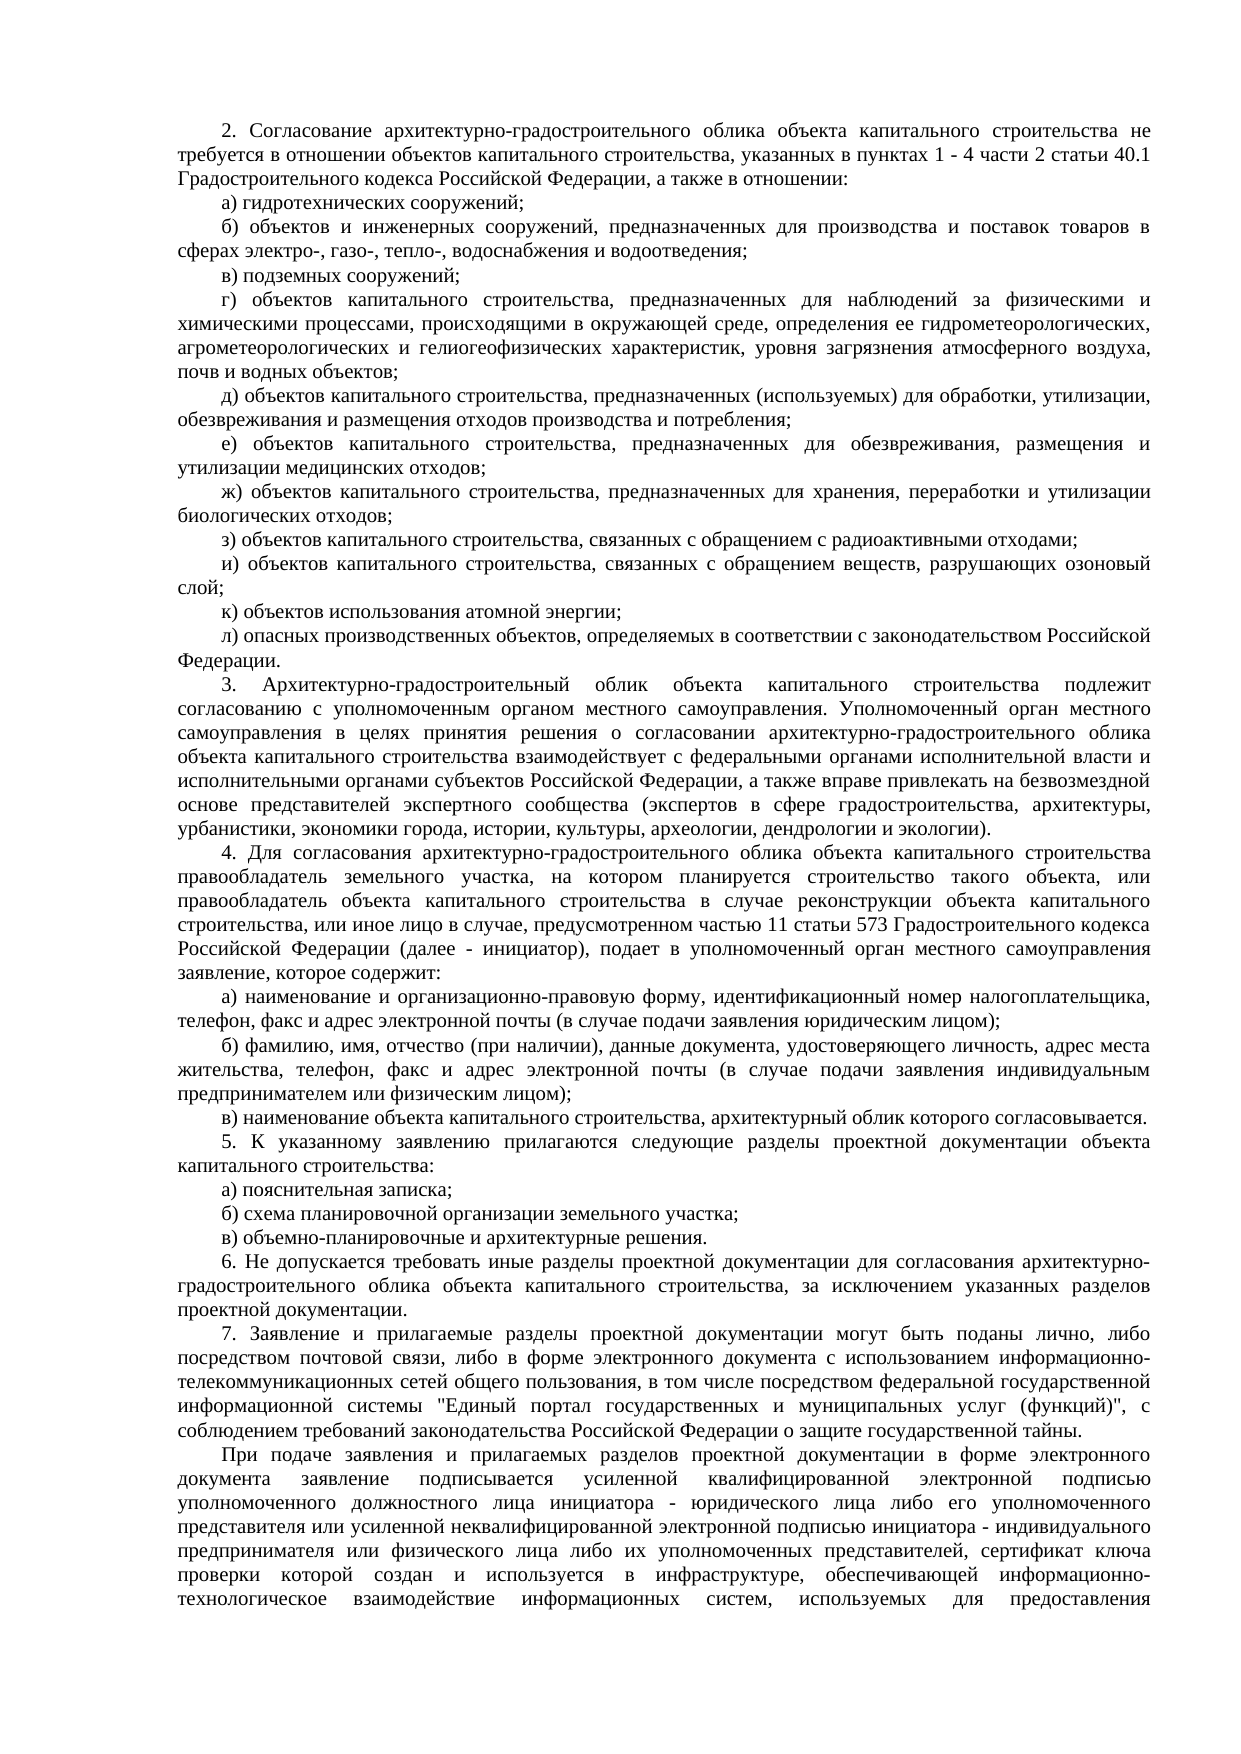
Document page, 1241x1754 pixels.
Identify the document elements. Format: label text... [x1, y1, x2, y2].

text ж) объектов капитального строительства, предназначенных для хранения, переработки и утилизации биологических отходов; [177, 479, 1152, 527]
text 7. Заявление и прилагаемые разделы проектной документации могут быть поданы лично, либо посредством почтовой связи, либо в форме электронного документа с использованием информационно-телекоммуникационных сетей общего пользования, в том числе посредством федеральной государственной информационной системы "Единый портал государственных и муниципальных услуг (функций)", с соблюдением требований законодательства Российской Федерации о защите государственной тайны. [177, 1321, 1152, 1442]
text а) наименование и организационно-правовую форму, идентификационный номер налогоплательщика, телефон, факс и адрес электронной почты (в случае подачи заявления юридическим лицом); [177, 984, 1152, 1032]
text д) объектов капитального строительства, предназначенных (используемых) для обработки, утилизации, обезвреживания и размещения отходов производства и потребления; [177, 383, 1152, 431]
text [177, 1442, 1152, 1610]
text к) объектов использования атомной энергии; [177, 599, 1152, 623]
text 5. К указанному заявлению прилагаются следующие разделы проектной документации объекта капитального строительства: [177, 1129, 1152, 1177]
text в) подземных сооружений; [177, 262, 1152, 287]
text 4. Для согласования архитектурно-градостроительного облика объекта капитального строительства правообладатель земельного участка, на котором планируется строительство такого объекта, или правообладатель объекта капитального строительства в случае реконструкции объекта капитального строительства, или иное лицо в случае, предусмотренном частью 11 статьи 573 Градостроительного кодекса Российской Федерации (далее - инициатор), подает в уполномоченный орган местного самоуправления заявление, которое содержит: [177, 840, 1152, 984]
text в) объемно-планировочные и архитектурные решения. [177, 1225, 1152, 1249]
text 3. Архитектурно-градостроительный облик объекта капитального строительства подлежит согласованию с уполномоченным органом местного самоуправления. Уполномоченный орган местного самоуправления в целях принятия решения о согласовании архитектурно-градостроительного облика объекта капитального строительства взаимодействует с федеральными органами исполнительной власти и исполнительными органами субъектов Российской Федерации, а также вправе привлекать на безвозмездной основе представителей экспертного сообщества (экспертов в сфере градостроительства, архитектуры, урбанистики, экономики города, истории, культуры, археологии, дендрологии и экологии). [177, 672, 1152, 840]
text 6. Не допускается требовать иные разделы проектной документации для согласования архитектурно-градостроительного облика объекта капитального строительства, за исключением указанных разделов проектной документации. [177, 1249, 1152, 1321]
text и) объектов капитального строительства, связанных с обращением веществ, разрушающих озоновый слой; [177, 551, 1152, 599]
text г) объектов капитального строительства, предназначенных для наблюдений за физическими и химическими процессами, происходящими в окружающей среде, определения ее гидрометеорологических, агрометеорологических и гелиогеофизических характеристик, уровня загрязнения атмосферного воздуха, почв и водных объектов; [177, 287, 1152, 383]
text а) гидротехнических сооружений; [177, 190, 1152, 214]
text б) объектов и инженерных сооружений, предназначенных для производства и поставок товаров в сферах электро-, газо-, тепло-, водоснабжения и водоотведения; [177, 214, 1152, 262]
text а) пояснительная записка; [177, 1177, 1152, 1201]
text л) опасных производственных объектов, определяемых в соответствии с законодательством Российской Федерации. [177, 623, 1152, 672]
text б) фамилию, имя, отчество (при наличии), данные документа, удостоверяющего личность, адрес места жительства, телефон, факс и адрес электронной почты (в случае подачи заявления индивидуальным предпринимателем или физическим лицом); [177, 1032, 1152, 1105]
text е) объектов капитального строительства, предназначенных для обезвреживания, размещения и утилизации медицинских отходов; [177, 431, 1152, 479]
text б) схема планировочной организации земельного участка; [177, 1201, 1152, 1225]
text з) объектов капитального строительства, связанных с обращением с радиоактивными отходами; [177, 527, 1152, 551]
text 2. Согласование архитектурно-градостроительного облика объекта капитального строительства не требуется в отношении объектов капитального строительства, указанных в пунктах 1 - 4 части 2 статьи 40.1 Градостроительного кодекса Российской Федерации, а также в отношении: [177, 118, 1152, 190]
text в) наименование объекта капитального строительства, архитектурный облик которого согласовывается. [177, 1105, 1152, 1129]
